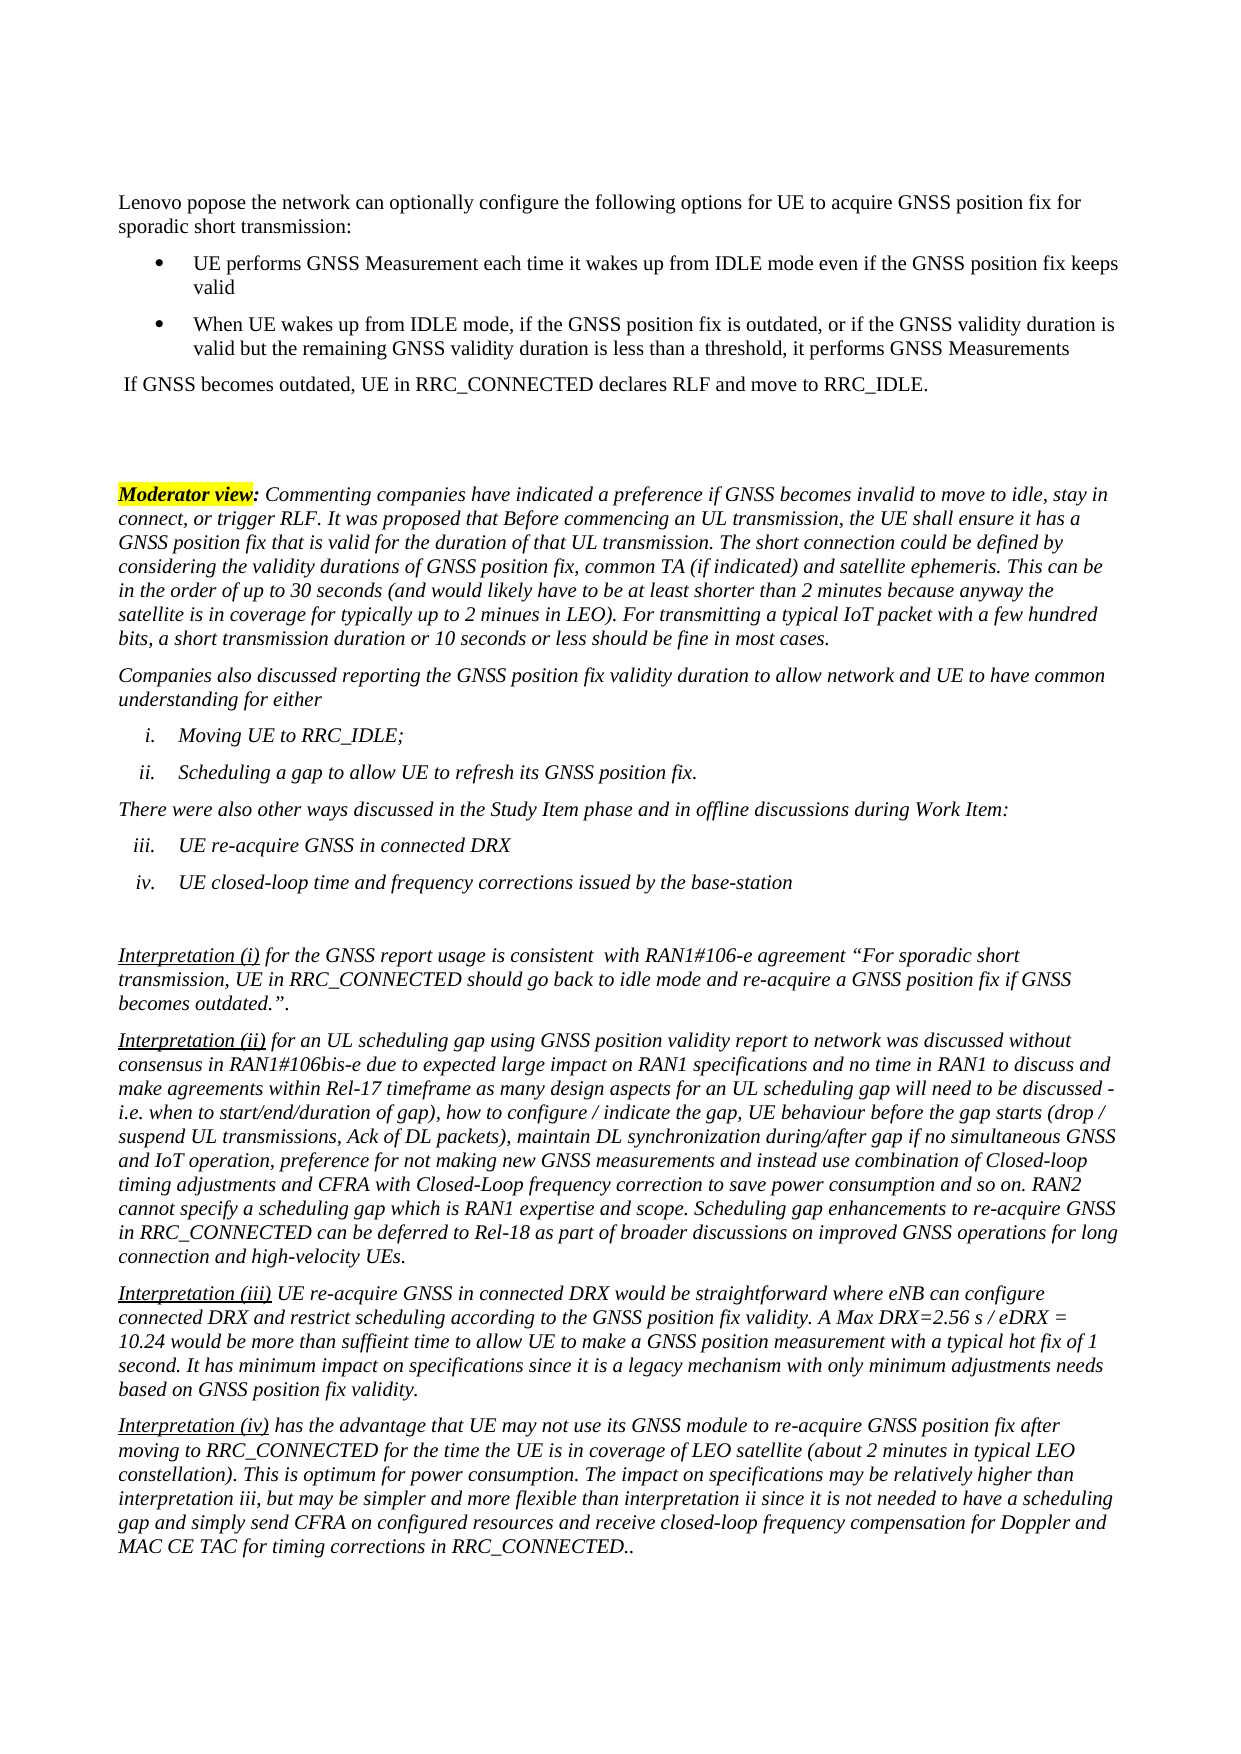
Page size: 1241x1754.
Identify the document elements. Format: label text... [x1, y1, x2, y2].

text Moderator view: Commenting companies have indicated a preference if GNSS becomes invalid to move to idle, stay in connect, or trigger RLF. It was proposed that Before commencing an UL transmission, the UE shall ensure it has a GNSS position fix that is valid for the duration of that UL transmission. The short connection could be defined by considering the validity durations of GNSS position fix, common TA (if indicated) and satellite ephemeris. This can be in the order of up to 30 seconds (and would likely have to be at least shorter than 2 minutes because anyway the satellite is in coverage for typically up to 2 minues in LEO). For transmitting a typical IoT packet with a few hundred bits, a short transmission duration or 10 seconds or less should be fine in most cases. [118, 482, 1122, 650]
list UE performs GNSS Measurement each time it wakes up from IDLE mode even if the GNSS position fix keeps valid [156, 251, 1122, 299]
list UE re-acquire GNSS in connected DRX [156, 833, 1122, 857]
text There were also other ways discussed in the Study Item phase and in offline discussions during Work Item: [118, 797, 1122, 821]
text Lenovo popose the network can optionally configure the following options for UE to acquire GNSS position fix for sporadic short transmission: [118, 190, 1122, 238]
list When UE wakes up from IDLE mode, if the GNSS position fix is outdated, or if the GNSS validity duration is valid but the remaining GNSS validity duration is less than a threshold, it performs GNSS Measurements [156, 312, 1122, 360]
text Interpretation (ii) for an UL scheduling gap using GNSS position validity report to network was discussed without consensus in RAN1#106bis-e due to expected large impact on RAN1 specifications and no time in RAN1 to discuss and make agreements within Rel-17 timeframe as many design aspects for an UL scheduling gap will need to be discussed - i.e. when to start/end/duration of gap), how to configure / indicate the gap, UE behaviour before the gap starts (drop / suspend UL transmissions, Ack of DL packets), maintain DL synchronization during/after gap if no simultaneous GNSS and IoT operation, preference for not making new GNSS measurements and instead use combination of Closed-loop timing adjustments and CFRA with Closed-Loop frequency correction to save power consumption and so on. RAN2 cannot specify a scheduling gap which is RAN1 expertise and scope. Scheduling gap enhancements to re-acquire GNSS in RRC_CONNECTED can be deferred to Rel-18 as part of broader discussions on improved GNSS operations for long connection and high-velocity UEs. [118, 1027, 1122, 1268]
text If GNSS becomes outdated, UE in RRC_CONNECTED declares RLF and move to RRC_IDLE. [118, 372, 1122, 396]
list Moving UE to RRC_IDLE; [156, 723, 1122, 747]
text Companies also discussed reporting the GNSS position fix validity duration to allow network and UE to have common understanding for either [118, 663, 1122, 711]
text Interpretation (i) for the GNSS report usage is consistent with RAN1#106-e agreement “For sporadic short transmission, UE in RRC_CONNECTED should go back to idle mode and re-acquire a GNSS position fix if GNSS becomes outdated.”. [118, 943, 1122, 1015]
list Scheduling a gap to allow UE to refresh its GNSS position fix. [156, 760, 1122, 784]
text Interpretation (iii) UE re-acquire GNSS in connected DRX would be straightforward where eNB can configure connected DRX and restrict scheduling according to the GNSS position fix validity. A Max DRX=2.56 s / eDRX = 10.24 would be more than suffieint time to allow UE to make a GNSS position measurement with a typical hot fix of 1 second. It has minimum impact on specifications since it is a legacy mechanism with only minimum adjustments needs based on GNSS position fix validity. [118, 1281, 1122, 1401]
text Interpretation (iv) has the advantage that UE may not use its GNSS module to re-acquire GNSS position fix after moving to RRC_CONNECTED for the time the UE is in coverage of LEO satellite (about 2 minutes in typical LEO constellation). This is optimum for power consumption. The impact on specifications may be relatively higher than interpretation iii, but may be simpler and more flexible than interpretation ii since it is not needed to have a scheduling gap and simply send CFRA on configured resources and receive closed-loop frequency compensation for Doppler and MAC CE TAC for timing corrections in RRC_CONNECTED.. [118, 1413, 1122, 1558]
list UE closed-loop time and frequency corrections issued by the base-station [156, 870, 1122, 894]
